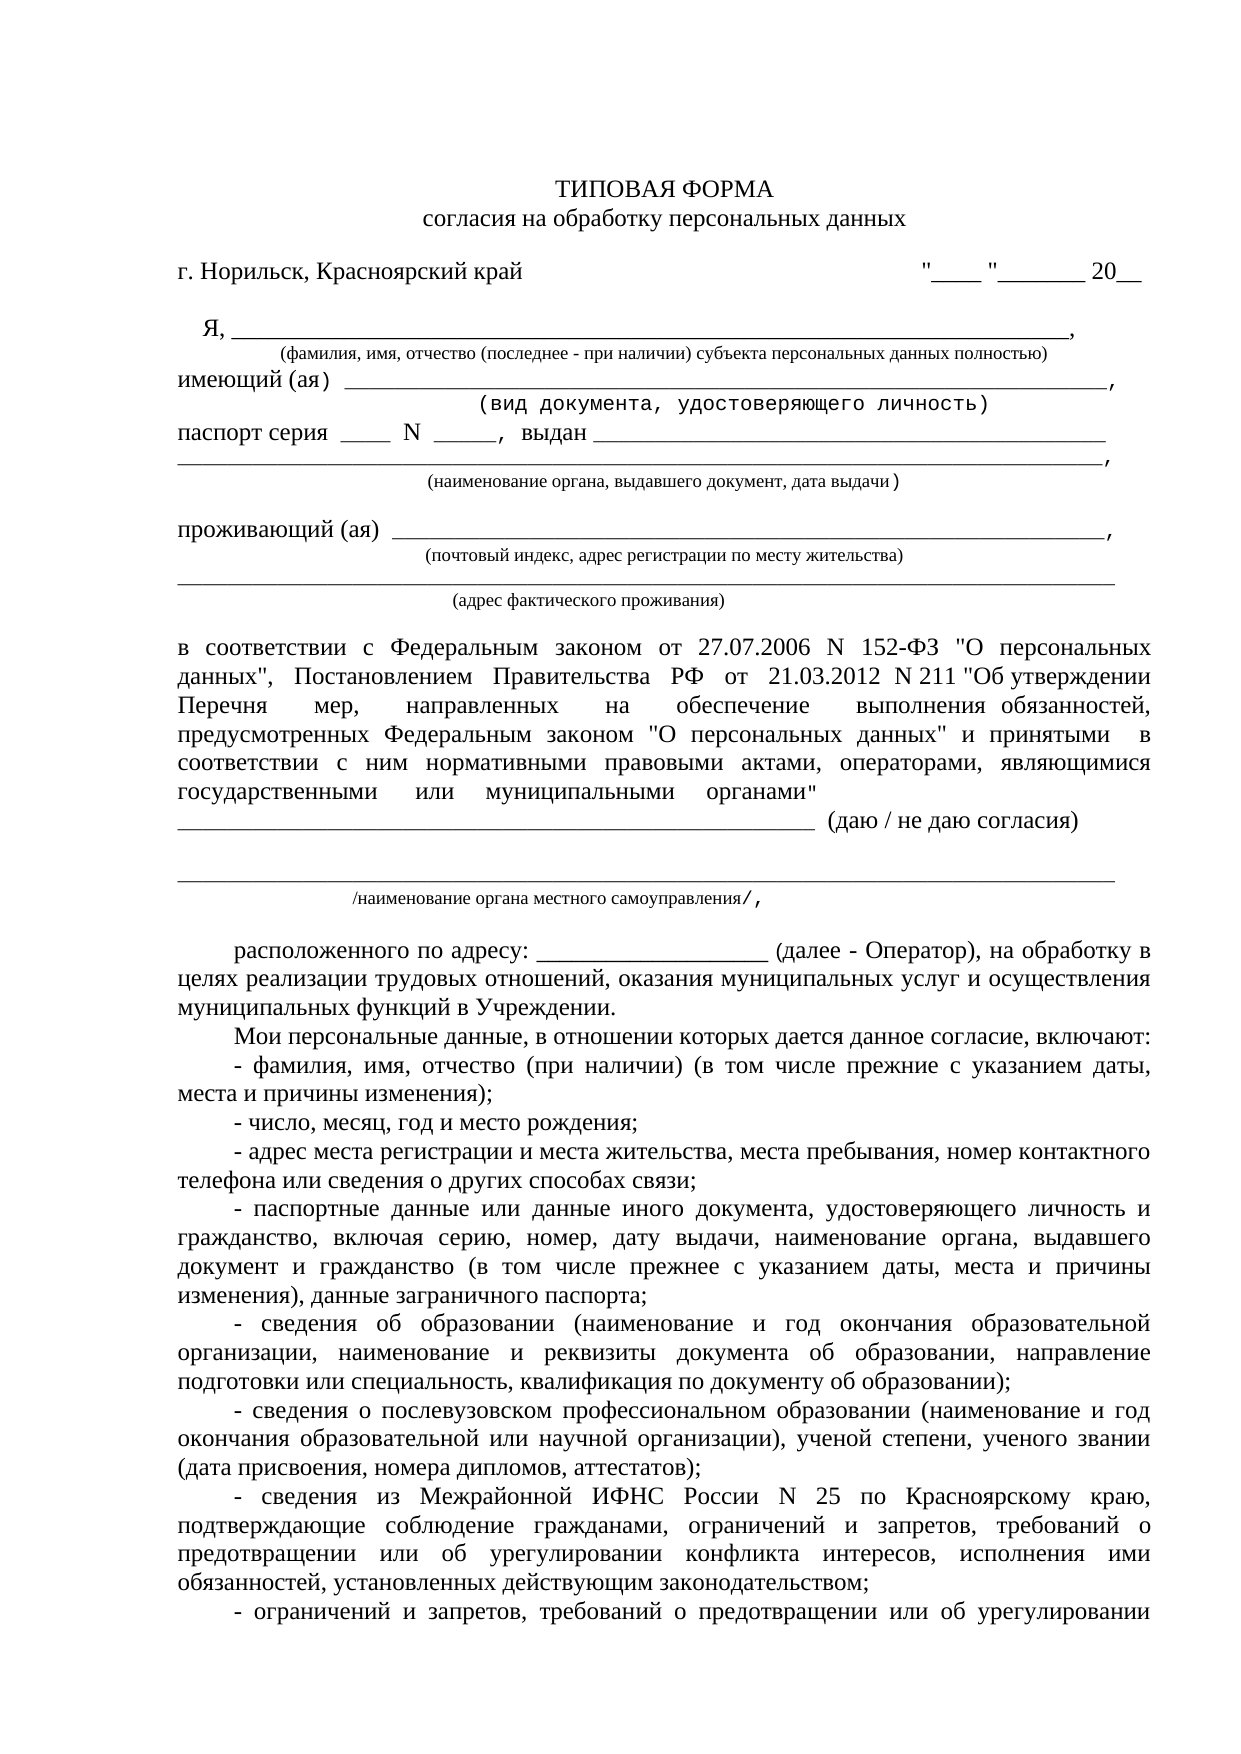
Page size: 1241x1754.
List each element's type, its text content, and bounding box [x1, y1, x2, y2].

text /наименование органа местного самоуправления/, [177, 887, 1152, 911]
text Я, ___________________________________________________________________, [177, 313, 1152, 342]
text г. Норильск, Красноярский край "____ "_______ 20__ [177, 256, 1152, 284]
text - паспортные данные или данные иного документа, удостоверяющего личность и гражданство, включая серию, номер, дату выдачи, наименование органа, выдавшего документ и гражданство (в том числе прежнее с указанием даты, места и причины изменения), данные заграничного паспорта; [177, 1193, 1152, 1308]
text - сведения об образовании (наименование и год окончания образовательной организации, наименование и реквизиты документа об образовании, направление подготовки или специальность, квалификация по документу об образовании); [177, 1308, 1152, 1395]
text - сведения о послевузовском профессиональном образовании (наименование и год окончания образовательной или научной организации), ученой степени, ученого звании (дата присвоения, номера дипломов, аттестатов); [177, 1395, 1152, 1481]
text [177, 1596, 1152, 1625]
text (адрес фактического проживания) [177, 589, 1152, 611]
text - сведения из Межрайонной ИФНС России N 25 по Красноярскому краю, подтверждающие соблюдение гражданами, ограничений и запретов, требований о предотвращении или об урегулировании конфликта интересов, исполнения ими обязанностей, установленных действующим законодательством; [177, 1481, 1152, 1596]
text ___________________________________________________________________________ [177, 566, 1152, 589]
text ___________________________________________________________________________ [177, 863, 1152, 887]
text паспорт серия ____ N _____, выдан _________________________________________ [177, 417, 1152, 446]
text (почтовый индекс, адрес регистрации по месту жительства) [177, 544, 1152, 566]
text - фамилия, имя, отчество (при наличии) (в том числе прежние с указанием даты, места и причины изменения); [177, 1050, 1152, 1107]
text - число, месяц, год и место рождения; [177, 1107, 1152, 1136]
text (наименование органа, выдавшего документ, дата выдачи) [177, 470, 1152, 493]
text (вид документа, удостоверяющего личность) [177, 393, 1152, 417]
text расположенного по адресу: ____________________ (далее - Оператор), на обработку в целях реализации трудовых отношений, оказания муниципальных услуг и осуществления муниципальных функций в Учреждении. [177, 935, 1152, 1021]
text ТИПОВАЯ ФОРМА [177, 174, 1152, 203]
text - адрес места регистрации и места жительства, места пребывания, номер контактного телефона или сведения о других способах связи; [177, 1136, 1152, 1193]
text проживающий (ая) _________________________________________________________, [177, 514, 1152, 544]
text __________________________________________________________________________, [177, 446, 1152, 470]
text Мои персональные данные, в отношении которых дается данное согласие, включают: [177, 1021, 1152, 1050]
text имеющий (ая) _____________________________________________________________, [177, 364, 1152, 393]
text в соответствии с Федеральным законом от 27.07.2006 N 152-ФЗ "О персональных данных", Постановлением Правительства РФ от 21.03.2012 N 211 "Об утверждении Перечня мер, направленных на обеспечение выполнения обязанностей, предусмотренных Федеральным законом "О персональных данных" и принятыми в соответствии с ним нормативными правовыми актами, операторами, являющимися государственными или муниципальными органами" [177, 632, 1152, 805]
text ___________________________________________________ (даю / не даю согласия) [177, 805, 1152, 835]
text (фамилия, имя, отчество (последнее - при наличии) субъекта персональных данных полностью) [177, 342, 1152, 364]
text согласия на обработку персональных данных [177, 203, 1152, 232]
